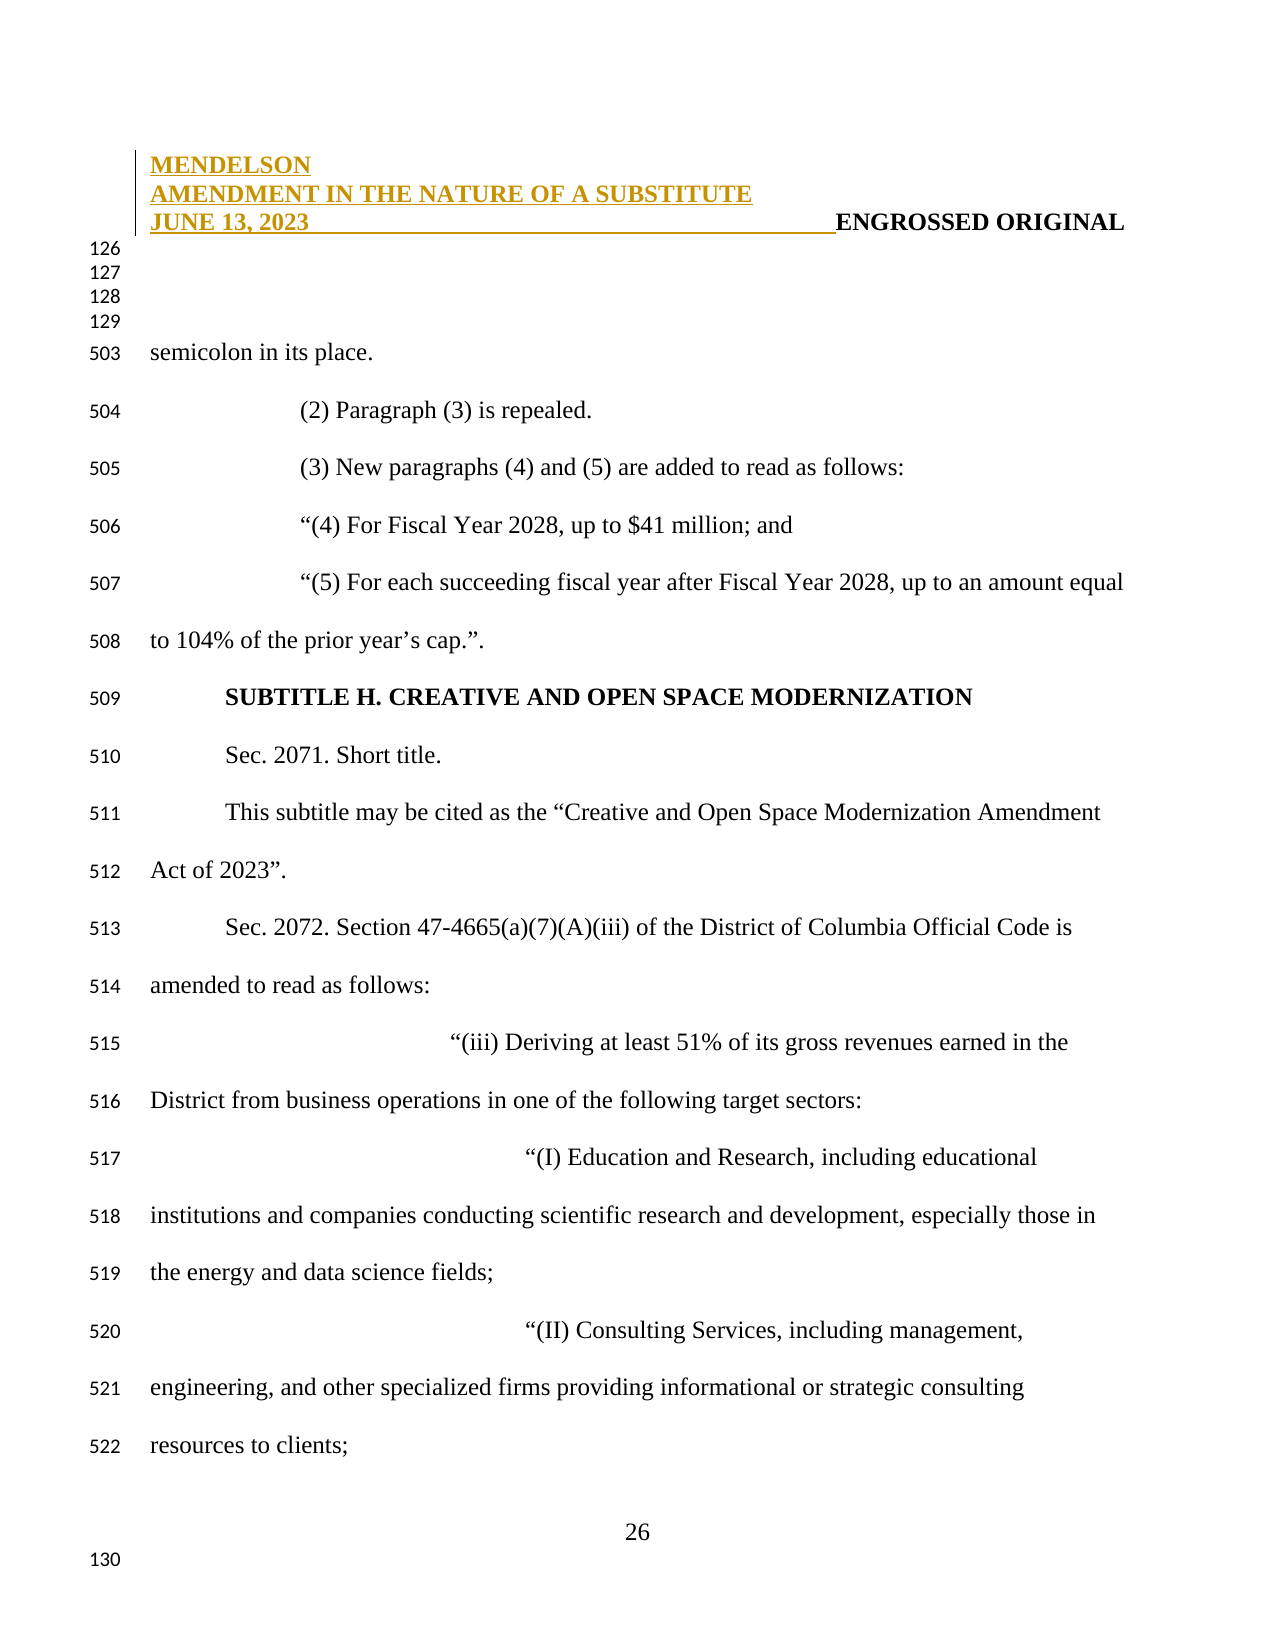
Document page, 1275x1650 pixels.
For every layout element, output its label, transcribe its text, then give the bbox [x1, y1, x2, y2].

text (3) New paragraphs (4) and (5) are added to read as follows: [150, 452, 1125, 481]
text “(4) For Fiscal Year 2028, up to $41 million; and [150, 510, 1125, 538]
subtitle SUBTITLE H. CREATIVE AND OPEN SPACE MODERNIZATION [150, 682, 1125, 711]
text semicolon in its place. [150, 337, 1125, 366]
text “(iii) Deriving at least 51% of its gross revenues earned in the District from business operations in one of the following target sectors: [150, 1027, 1125, 1113]
text institutions and companies conducting scientific research and development, especially those in the energy and data science fields; [150, 1200, 1125, 1286]
text “(5) For each succeeding fiscal year after Fiscal Year 2028, up to an amount equal [150, 567, 1125, 596]
text (2) Paragraph (3) is repealed. [150, 395, 1125, 423]
text engineering, and other specialized firms providing informational or strategic consulting resources to clients; [150, 1372, 1125, 1458]
text “(I) Education and Research, including educational [450, 1142, 1125, 1171]
text Sec. 2072. Section 47-4665(a)(7)(A)(iii) of the District of Columbia Official Code is amended to read as follows: [150, 912, 1125, 998]
text This subtitle may be cited as the “Creative and Open Space Modernization Amendment Act of 2023”. [150, 797, 1125, 883]
text to 104% of the prior year’s cap.”. [150, 625, 1125, 653]
text Sec. 2071. Short title. [150, 740, 1125, 768]
text “(II) Consulting Services, including management, [450, 1315, 1125, 1343]
